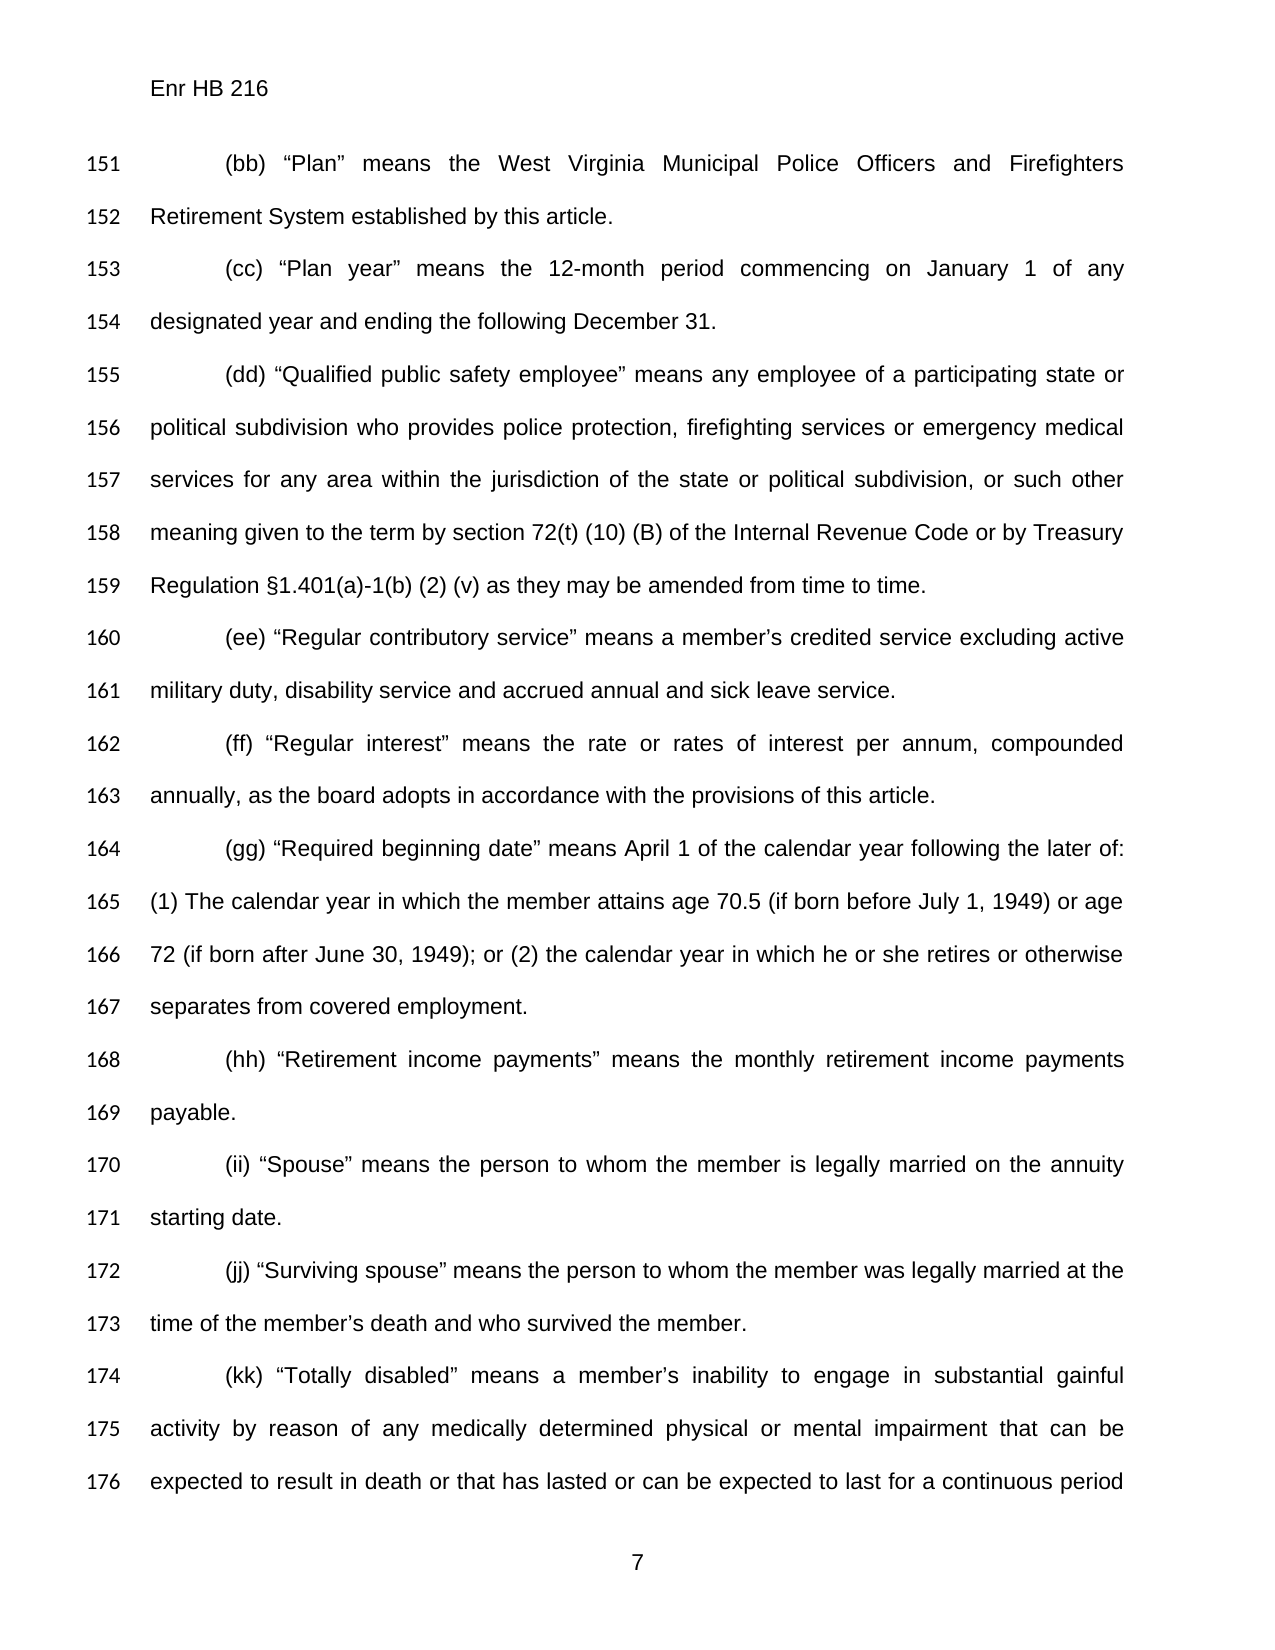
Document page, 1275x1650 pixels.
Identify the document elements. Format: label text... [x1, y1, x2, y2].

text (gg) “Required beginning date” means April 1 of the calendar year following the later of: (1) The calendar year in which the member attains age 70.5 (if born before July 1, 1949) or age 72 (if born after June 30, 1949); or (2) the calendar year in which he or she retires or otherwise separates from covered employment. [150, 835, 1125, 1020]
text (hh) “Retirement income payments” means the monthly retirement income payments payable. [150, 1046, 1125, 1125]
text (dd) “Qualified public safety employee” means any employee of a participating state or political subdivision who provides police protection, firefighting services or emergency medical services for any area within the jurisdiction of the state or political subdivision, or such other meaning given to the term by section 72(t) (10) (B) of the Internal Revenue Code or by Treasury Regulation §1.401(a)-1(b) (2) (v) as they may be amended from time to time. [150, 361, 1125, 598]
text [150, 1362, 1125, 1494]
text (ee) “Regular contributory service” means a member’s credited service excluding active military duty, disability service and accrued annual and sick leave service. [150, 624, 1125, 703]
text (cc) “Plan year” means the 12-month period commencing on January 1 of any designated year and ending the following December 31. [150, 255, 1125, 334]
text (ii) “Spouse” means the person to whom the member is legally married on the annuity starting date. [150, 1151, 1125, 1231]
text (jj) “Surviving spouse” means the person to whom the member was legally married at the time of the member’s death and who survived the member. [150, 1257, 1125, 1336]
text (bb) “Plan” means the West Virginia Municipal Police Officers and Firefighters Retirement System established by this article. [150, 150, 1125, 229]
text (ff) “Regular interest” means the rate or rates of interest per annum, compounded annually, as the board adopts in accordance with the provisions of this article. [150, 730, 1125, 809]
